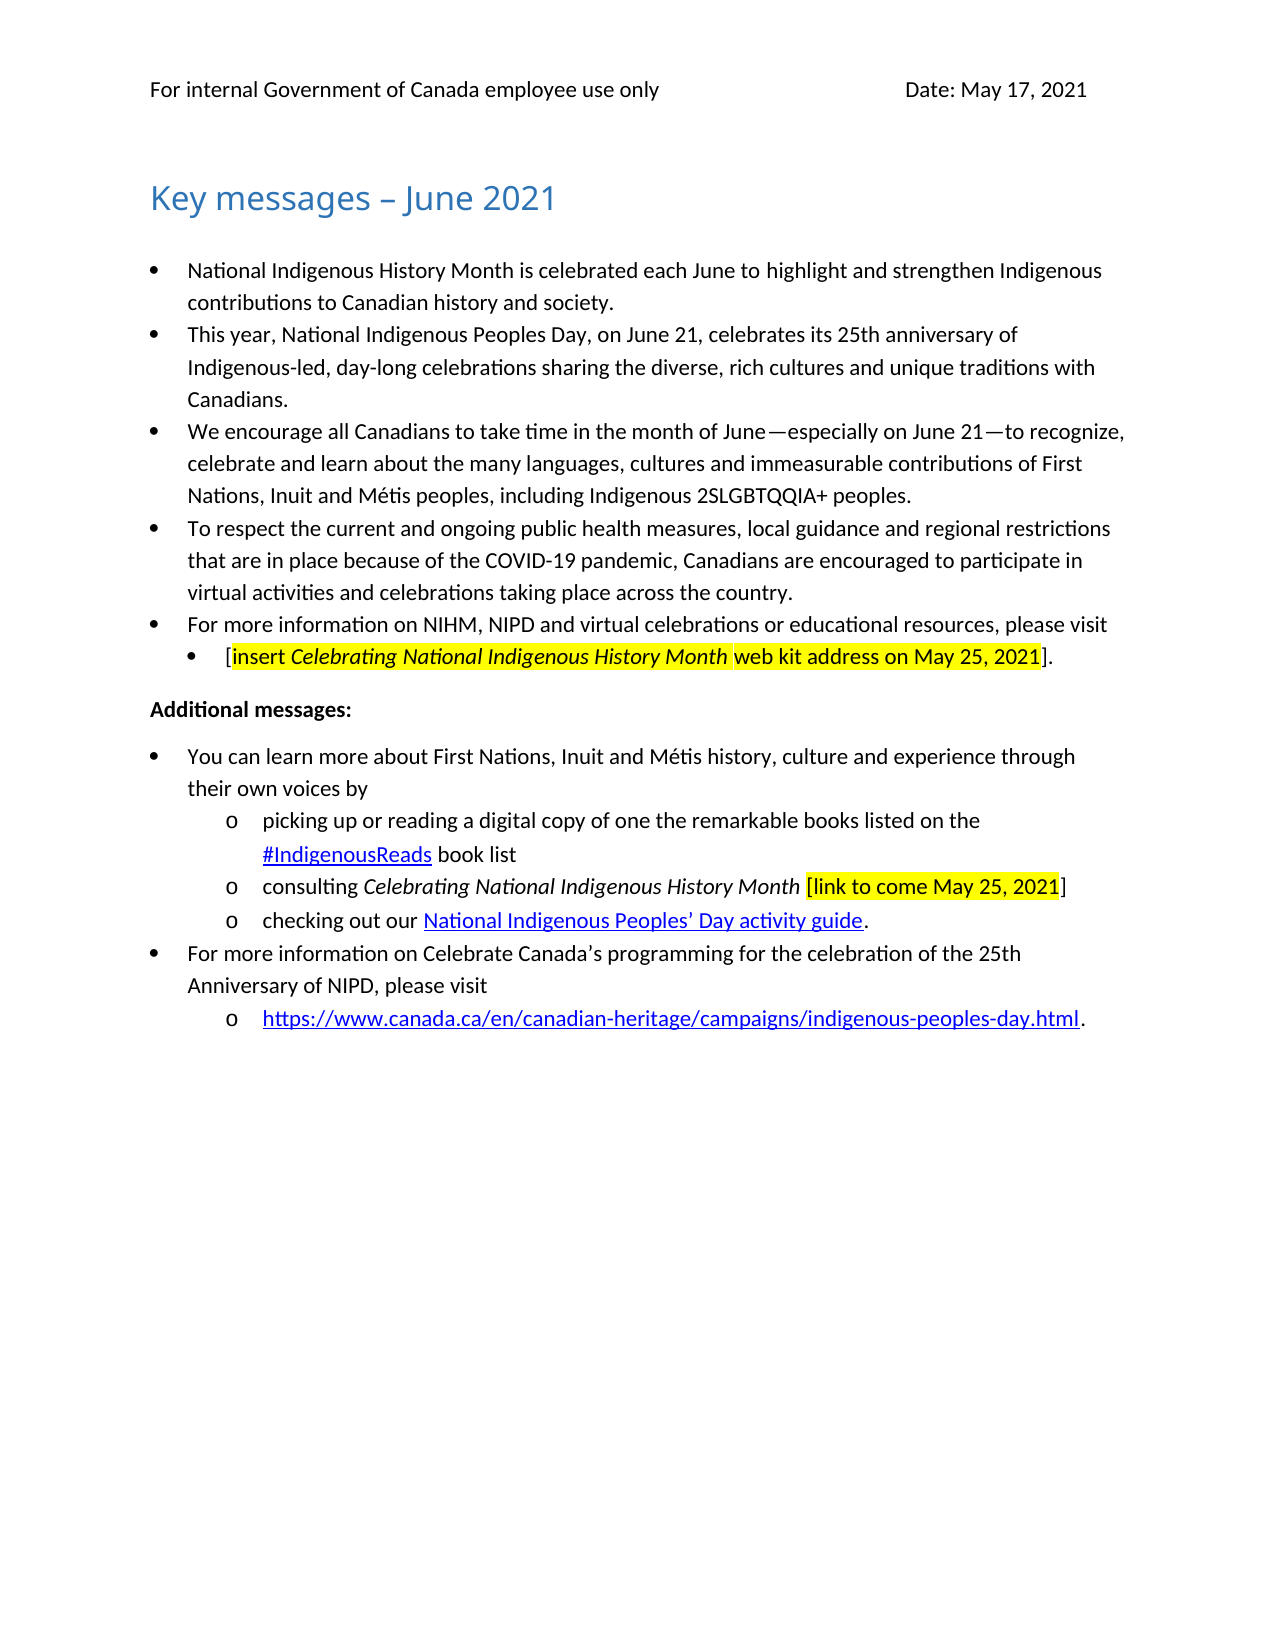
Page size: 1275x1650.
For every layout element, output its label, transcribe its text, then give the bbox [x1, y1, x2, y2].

list checking out our National Indigenous Peoples’ Day activity guide. [225, 906, 1125, 935]
list We encourage all Canadians to take time in the month of June—especially on June 21—to recognize, celebrate and learn about the many languages, cultures and immeasurable contributions of First Nations, Inuit and Métis peoples, including Indigenous 2SLGBTQQIA+ peoples. [150, 417, 1125, 509]
list This year, National Indigenous Peoples Day, on June 21, celebrates its 25th anniversary of Indigenous-led, day-long celebrations sharing the diverse, rich cultures and unique traditions with Canadians. [150, 321, 1125, 413]
list [insert Celebrating National Indigenous History Month web kit address on May 25, 2021]. [187, 642, 1125, 670]
text Additional messages: [150, 695, 1125, 723]
list National Indigenous History Month is celebrated each June to highlight and strengthen Indigenous contributions to Canadian history and society. [150, 256, 1125, 316]
list consulting Celebrating National Indigenous History Month [link to come May 25, 2021] [225, 872, 1125, 901]
list https://www.canada.ca/en/canadian-heritage/campaigns/indigenous-peoples-day.html. [225, 1004, 1125, 1033]
list picking up or reading a digital copy of one the remarkable books listed on the #IndigenousReads book list [225, 807, 1125, 868]
list To respect the current and ongoing public health measures, local guidance and regional restrictions that are in place because of the COVID-19 pandemic, Canadians are encouraged to participate in virtual activities and celebrations taking place across the country. [150, 514, 1125, 606]
list For more information on NIHM, NIPD and virtual celebrations or educational resources, please visit [150, 610, 1125, 638]
list For more information on Celebrate Canada’s programming for the celebration of the 25th Anniversary of NIPD, please visit [150, 939, 1125, 999]
subtitle Key messages – June 2021 [150, 175, 1125, 220]
list You can learn more about First Nations, Inuit and Métis history, culture and experience through their own voices by [150, 742, 1125, 802]
